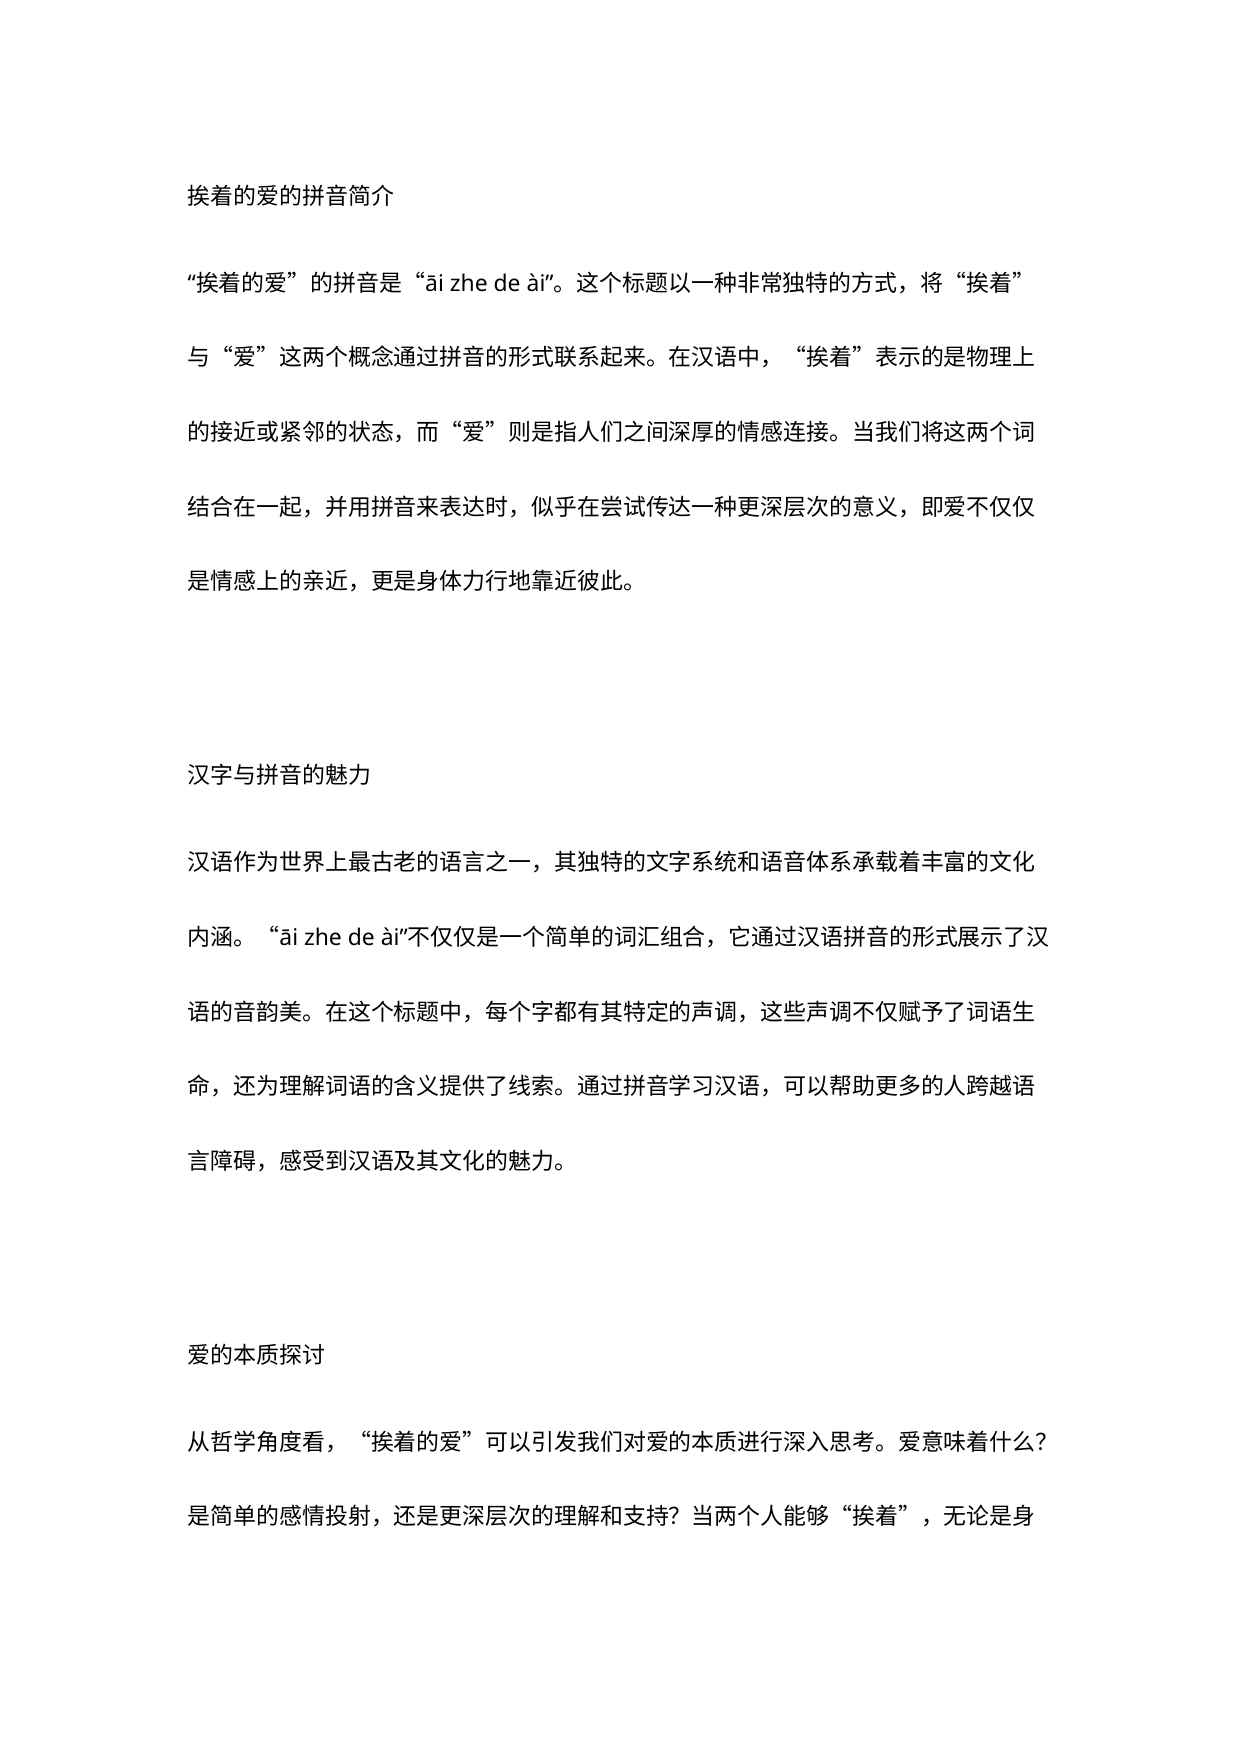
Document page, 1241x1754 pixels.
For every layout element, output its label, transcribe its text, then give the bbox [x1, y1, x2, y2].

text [187, 1408, 1053, 1547]
text 汉语作为世界上最古老的语言之一，其独特的文字系统和语音体系承载着丰富的文化内涵。“āi zhe de ài”不仅仅是一个简单的词汇组合，它通过汉语拼音的形式展示了汉语的音韵美。在这个标题中，每个字都有其特定的声调，这些声调不仅赋予了词语生命，还为理解词语的含义提供了线索。通过拼音学习汉语，可以帮助更多的人跨越语言障碍，感受到汉语及其文化的魅力。 [187, 828, 1053, 1192]
text 爱的本质探讨 [187, 1321, 1053, 1386]
text “挨着的爱”的拼音是“āi zhe de ài”。这个标题以一种非常独特的方式，将“挨着”与“爱”这两个概念通过拼音的形式联系起来。在汉语中，“挨着”表示的是物理上的接近或紧邻的状态，而“爱”则是指人们之间深厚的情感连接。当我们将这两个词结合在一起，并用拼音来表达时，似乎在尝试传达一种更深层次的意义，即爱不仅仅是情感上的亲近，更是身体力行地靠近彼此。 [187, 248, 1053, 612]
text 挨着的爱的拼音简介 [187, 162, 1053, 227]
text 汉字与拼音的魅力 [187, 742, 1053, 807]
